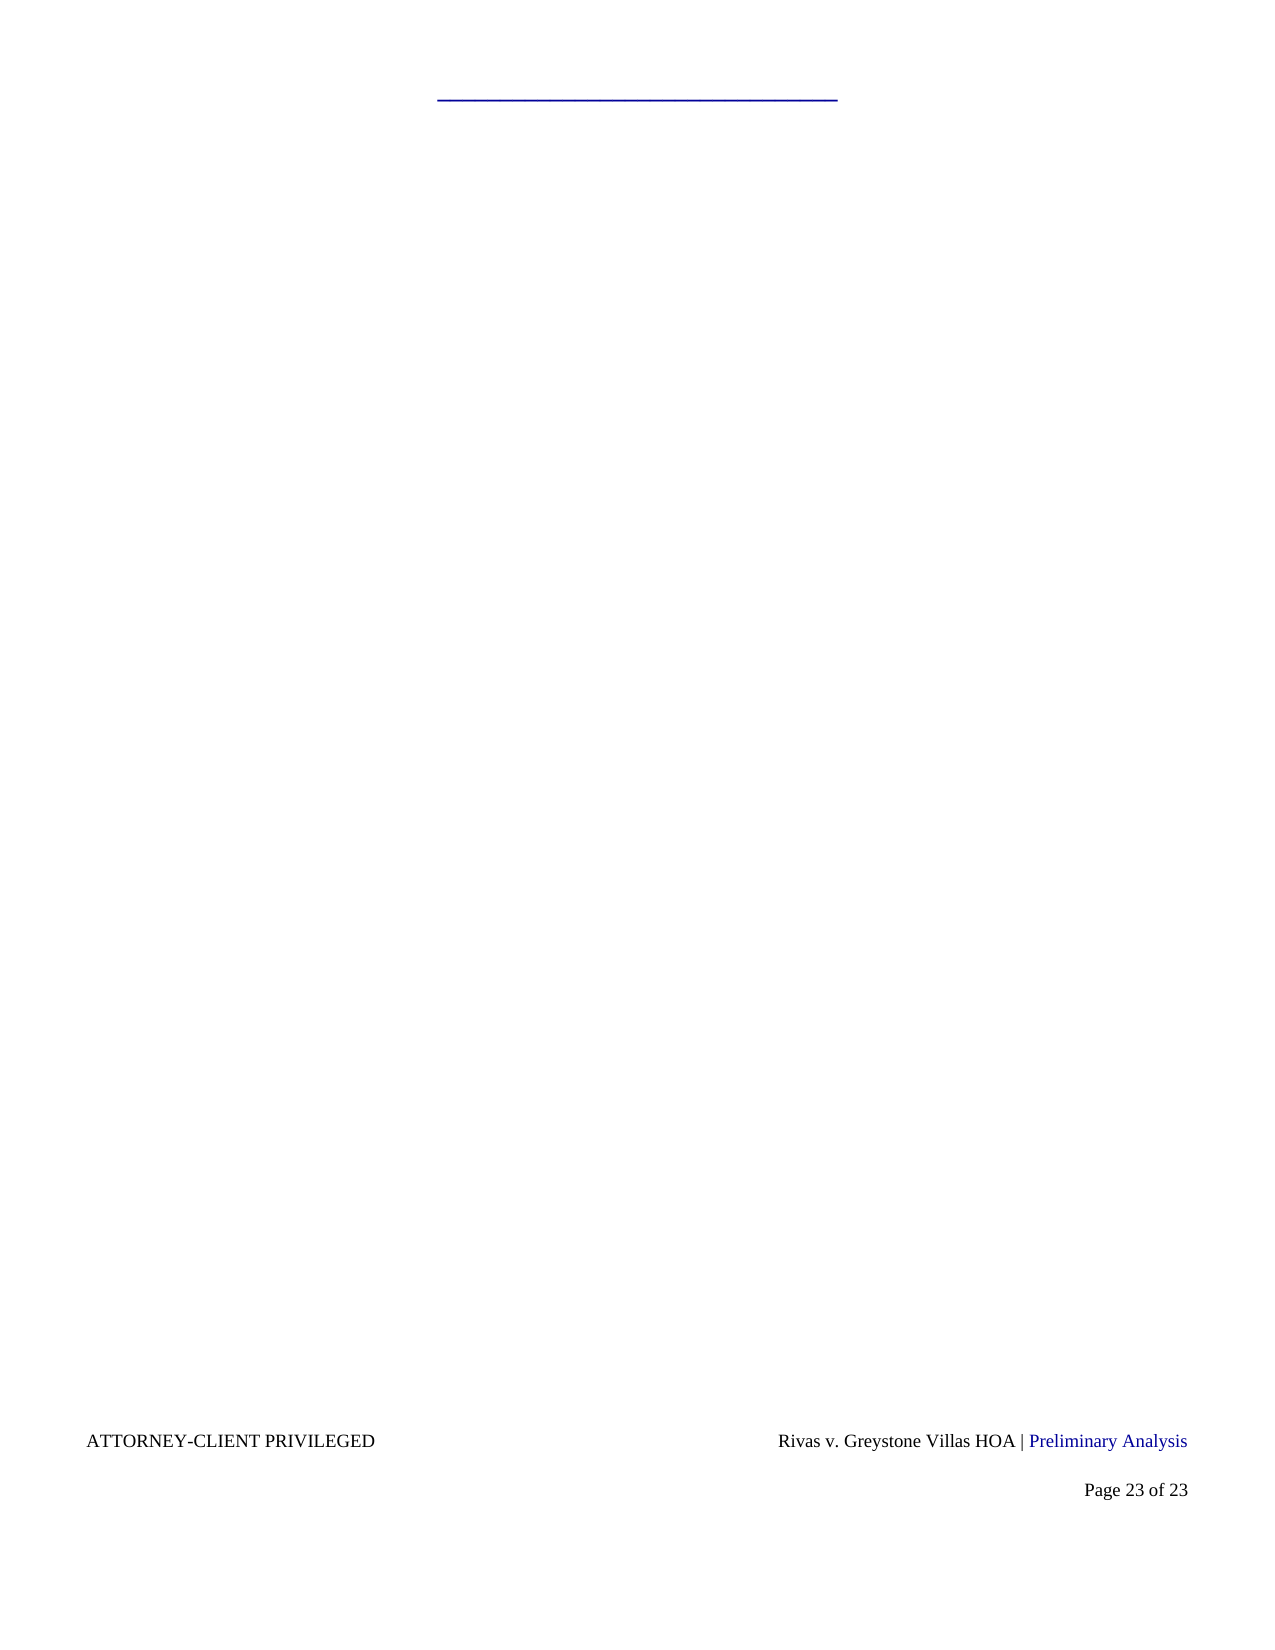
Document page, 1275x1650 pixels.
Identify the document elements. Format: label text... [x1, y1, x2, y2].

text ________________________________ [357, 75, 918, 104]
